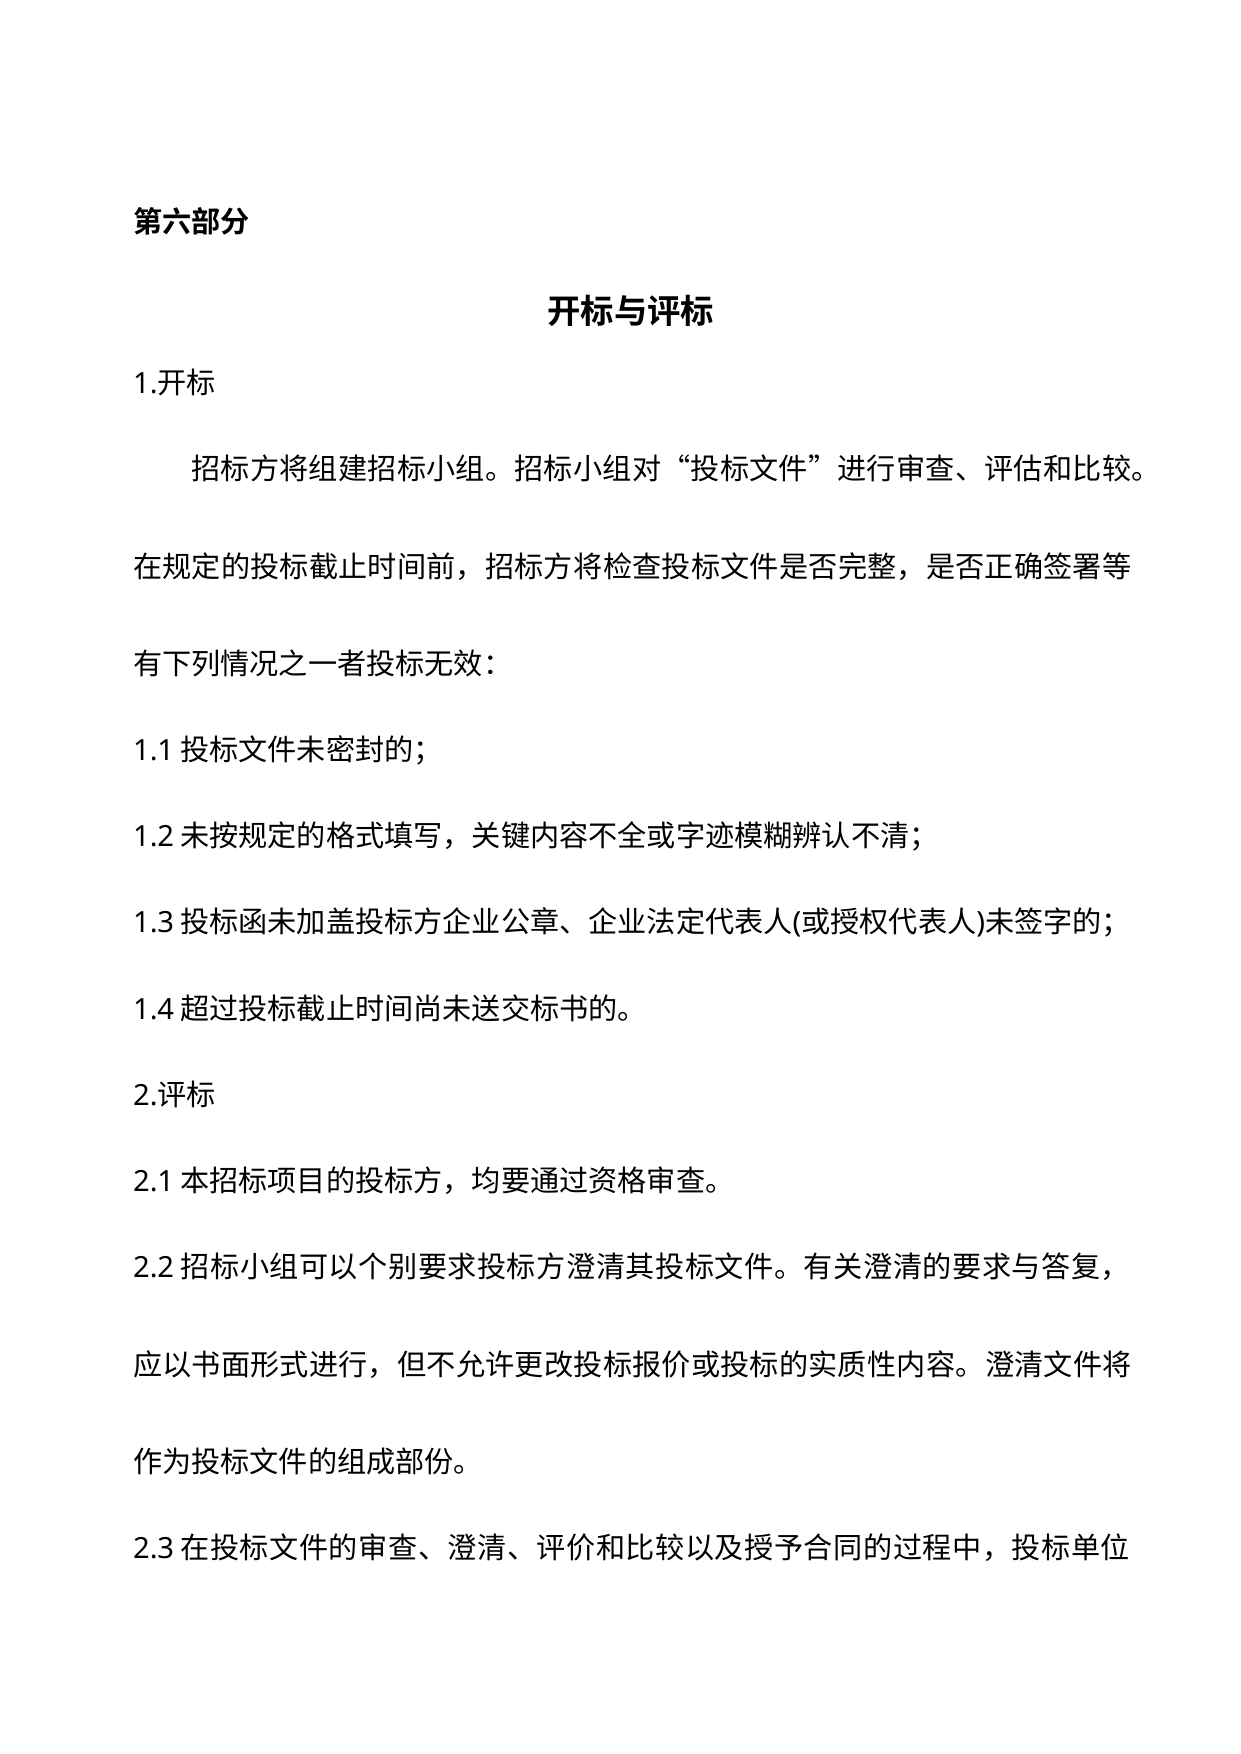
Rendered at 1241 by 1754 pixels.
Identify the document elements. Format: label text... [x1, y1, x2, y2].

text 1.2未按规定的格式填写，关键内容不全或字迹模糊辨认不清； [133, 802, 1132, 867]
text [133, 1513, 1132, 1578]
text 2.1本招标项目的投标方，均要通过资格审查。 [133, 1146, 1132, 1211]
text 1.4超过投标截止时间尚未送交标书的。 [133, 974, 1132, 1039]
title 开标与评标 [133, 277, 1128, 342]
text 1.3投标函未加盖投标方企业公章、企业法定代表人(或授权代表人)未签字的； [133, 888, 1132, 953]
text 1.1投标文件未密封的； [133, 716, 1132, 781]
text 招标方将组建招标小组。招标小组对“投标文件”进行审查、评估和比较。在规定的投标截止时间前，招标方将检查投标文件是否完整，是否正确签署等，有下列情况之一者投标无效： [133, 434, 1132, 694]
title 第六部分 [133, 187, 1128, 252]
text 1.开标 [133, 348, 1132, 413]
text 2.2招标小组可以个别要求投标方澄清其投标文件。有关澄清的要求与答复，应以书面形式进行，但不允许更改投标报价或投标的实质性内容。澄清文件将作为投标文件的组成部份。 [133, 1232, 1132, 1492]
text 2.评标 [133, 1060, 1132, 1125]
